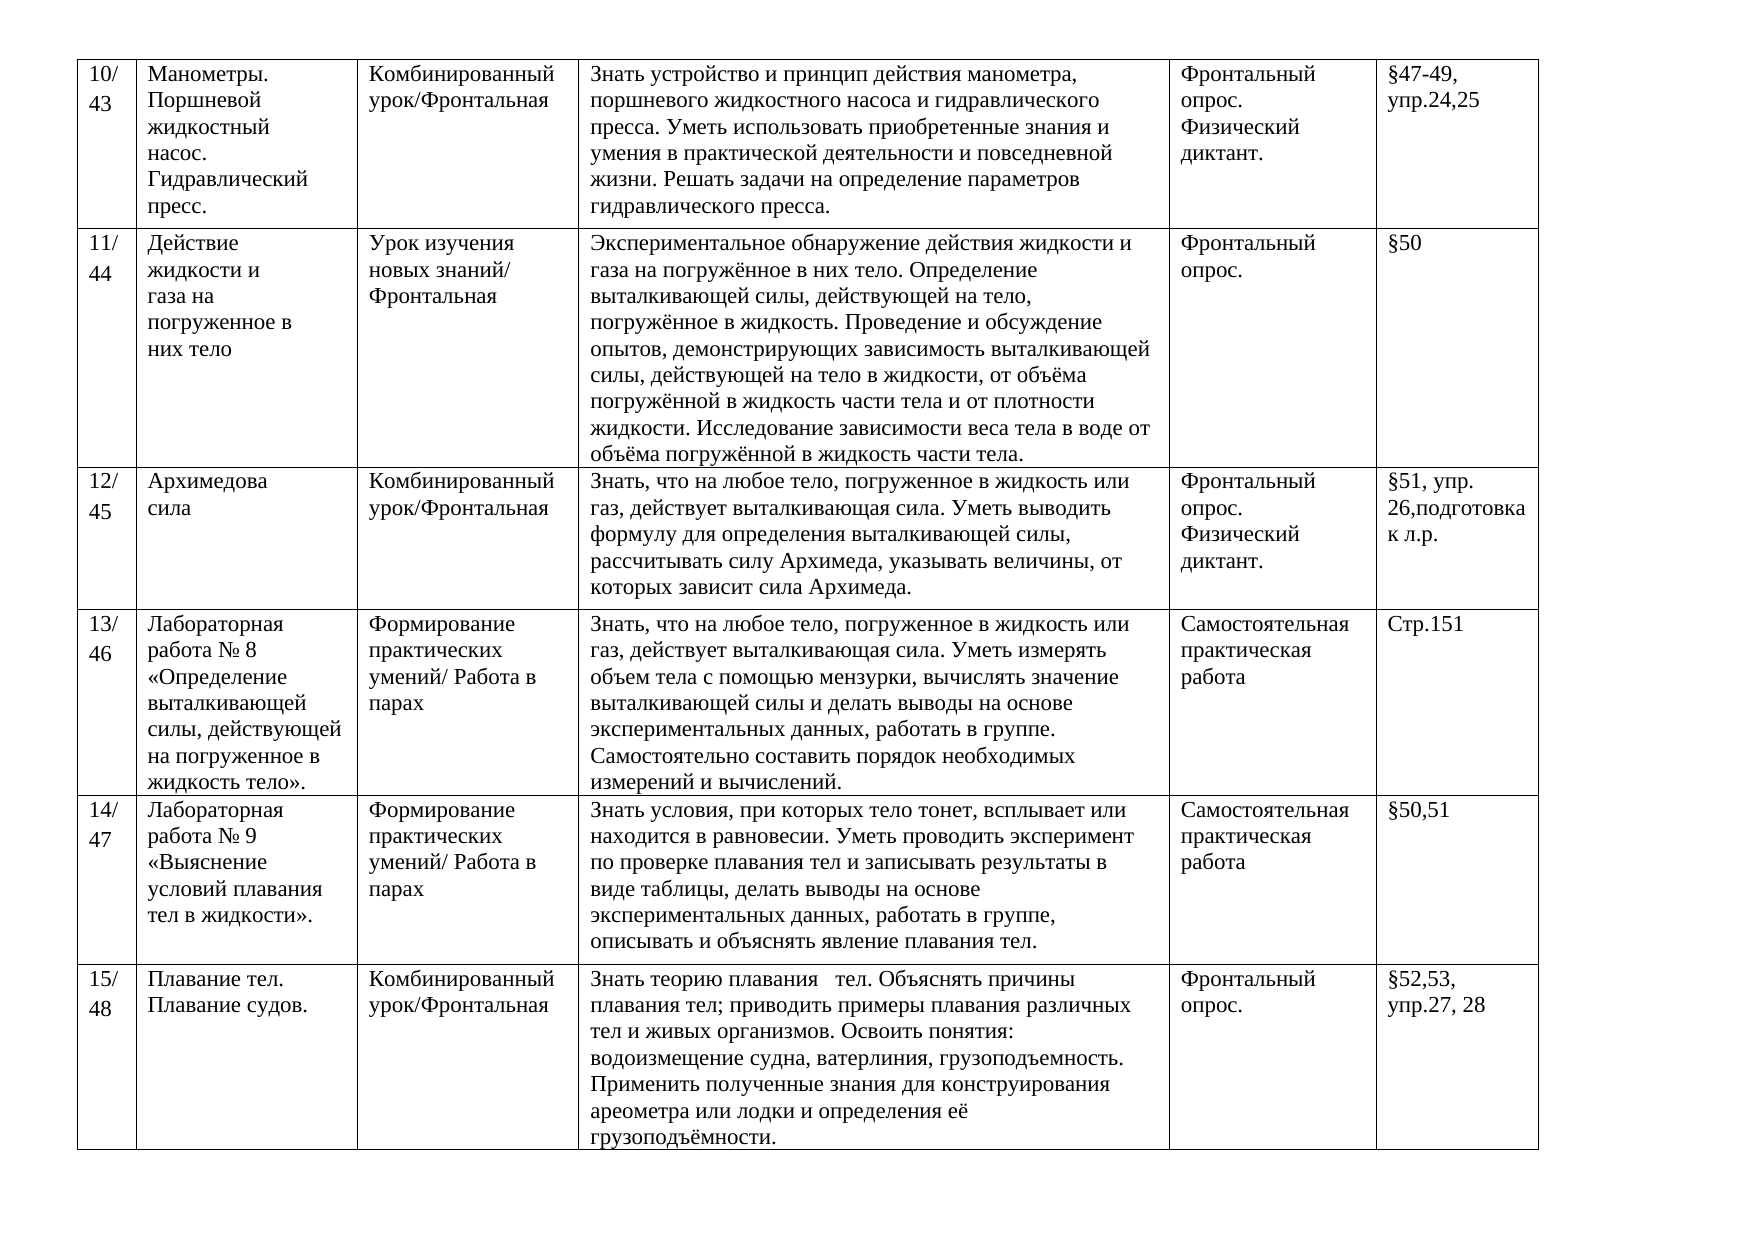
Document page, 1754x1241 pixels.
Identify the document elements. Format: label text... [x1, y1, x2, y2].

table_cell 14/47 [78, 796, 136, 964]
table_cell §47-49, упр.24,25 [1377, 60, 1538, 228]
table_cell Стр.151 [1377, 610, 1538, 794]
table_cell 12/45 [78, 468, 136, 609]
table_cell Знать условия, при которых тело тонет, всплывает или находится в равновесии. Уметь проводить эксперимент по проверке плавания тел и записывать результаты в виде таблицы, делать выводы на основе экспериментальных данных, работать в группе, описывать и объяснять явление плавания тел. [579, 796, 1169, 964]
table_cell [358, 60, 578, 228]
table_cell Архимедова сила [137, 468, 357, 609]
table_cell Формирование практических умений/ Работа в парах [358, 610, 578, 794]
table_cell Действие жидкости и газа на погруженное в них тело [137, 229, 357, 467]
table_cell §52,53, упр.27, 28 [1377, 965, 1538, 1149]
table_cell Формирование практических умений/ Работа в парах [358, 796, 578, 964]
table_cell Лабораторная работа № 9 «Выяснение условий плавания тел в жидкости». [137, 796, 357, 964]
table_cell Знать теорию плавания тел. Объяснять причины плавания тел; приводить примеры плавания различных тел и живых организмов. Освоить понятия: водоизмещение судна, ватерлиния, грузоподъемность. Применить полученные знания для конструирования ареометра или лодки и определения её грузоподъёмности. [579, 965, 1169, 1149]
table_cell §50 [1377, 229, 1538, 467]
table_cell Знать, что на любое тело, погруженное в жидкость или газ, действует выталкивающая сила. Уметь выводить формулу для определения выталкивающей силы, рассчитывать силу Архимеда, указывать величины, от которых зависит сила Архимеда. [579, 468, 1169, 609]
table_cell 13/46 [78, 610, 136, 794]
table_cell Самостоятельная практическая работа [1170, 610, 1376, 794]
table_cell Фронтальный опрос. [1170, 965, 1376, 1149]
table_cell Манометры. Поршневой жидкостный насос. Гидравлический пресс. [137, 60, 357, 228]
table_cell Знать устройство и принцип действия манометра, поршневого жидкостного насоса и гидравлического пресса. Уметь использовать приобретенные знания и умения в практической деятельности и повседневной жизни. Решать задачи на определение параметров гидравлического пресса. [579, 60, 1169, 228]
table_cell Фронтальный опрос. Физический диктант. [1170, 60, 1376, 228]
table_cell Комбинированный урок/Фронтальная [358, 468, 578, 609]
table_cell 10/43 [78, 60, 136, 228]
table_cell §50,51 [1377, 796, 1538, 964]
table_cell Фронтальный опрос. Физический диктант. [1170, 468, 1376, 609]
table_cell §51, упр. 26,подготовка к л.р. [1377, 468, 1538, 609]
table_cell Фронтальный опрос. [1170, 229, 1376, 467]
table_cell 15/48 [78, 965, 136, 1149]
table_cell Лабораторная работа № 8 «Определение выталкивающей силы, действующей на погруженное в жидкость тело». [137, 610, 357, 794]
table_cell Экспериментальное обнаружение действия жидкости и газа на погружённое в них тело. Определение выталкивающей силы, действующей на тело, погружённое в жидкость. Проведение и обсуждение опытов, демонстрирующих зависимость выталкивающей силы, действующей на тело в жидкости, от объёма погружённой в жидкость части тела и от плотности жидкости. Исследование зависимости веса тела в воде от объёма погружённой в жидкость части тела. [579, 229, 1169, 467]
table_cell Самостоятельная практическая работа [1170, 796, 1376, 964]
table_cell 11/44 [78, 229, 136, 467]
table_cell Плавание тел. Плавание судов. [137, 965, 357, 1149]
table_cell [358, 965, 578, 1149]
table_cell Урок изучения новых знаний/ Фронтальная [358, 229, 578, 467]
table_cell Знать, что на любое тело, погруженное в жидкость или газ, действует выталкивающая сила. Уметь измерять объем тела с помощью мензурки, вычислять значение выталкивающей силы и делать выводы на основе экспериментальных данных, работать в группе. Самостоятельно составить порядок необходимых измерений и вычислений. [579, 610, 1169, 794]
